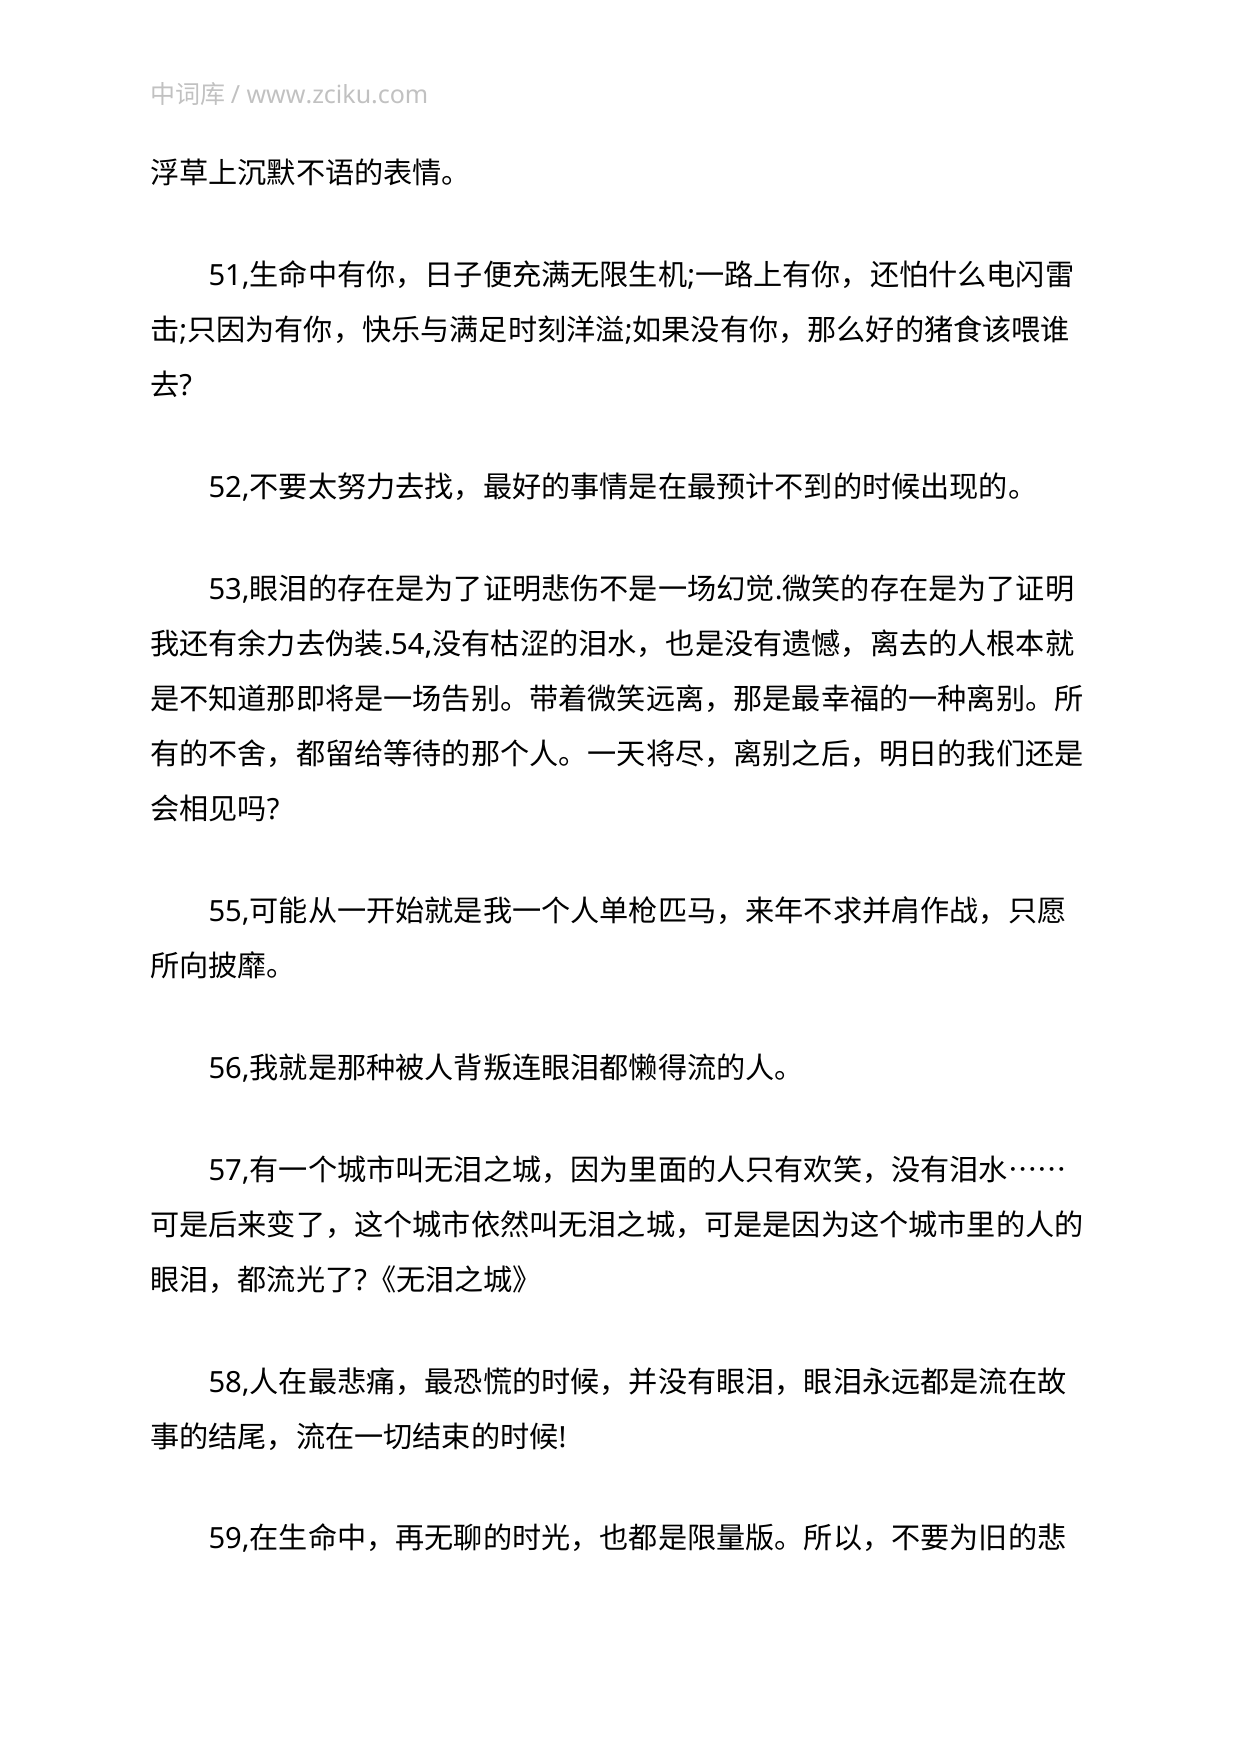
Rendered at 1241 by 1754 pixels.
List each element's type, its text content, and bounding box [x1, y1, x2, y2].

text 53,眼泪的存在是为了证明悲伤不是一场幻觉.微笑的存在是为了证明我还有余力去伪装.54,没有枯涩的泪水，也是没有遗憾，离去的人根本就是不知道那即将是一场告别。带着微笑远离，那是最幸福的一种离别。所有的不舍，都留给等待的那个人。一天将尽，离别之后，明日的我们还是会相见吗? [150, 566, 1090, 828]
text 57,有一个城市叫无泪之城，因为里面的人只有欢笑，没有泪水……可是后来变了，这个城市依然叫无泪之城，可是是因为这个城市里的人的眼泪，都流光了?《无泪之城》 [150, 1146, 1090, 1298]
text 52,不要太努力去找，最好的事情是在最预计不到的时候出现的。 [150, 464, 1090, 506]
text 55,可能从一开始就是我一个人单枪匹马，来年不求并肩作战，只愿所向披靡。 [150, 887, 1090, 985]
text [150, 150, 1090, 192]
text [150, 1515, 1090, 1557]
text 51,生命中有你，日子便充满无限生机;一路上有你，还怕什么电闪雷击;只因为有你，快乐与满足时刻洋溢;如果没有你，那么好的猪食该喂谁去? [150, 252, 1090, 404]
text 58,人在最悲痛，最恐慌的时候，并没有眼泪，眼泪永远都是流在故事的结尾，流在一切结束的时候! [150, 1358, 1090, 1456]
text 56,我就是那种被人背叛连眼泪都懒得流的人。 [150, 1044, 1090, 1087]
